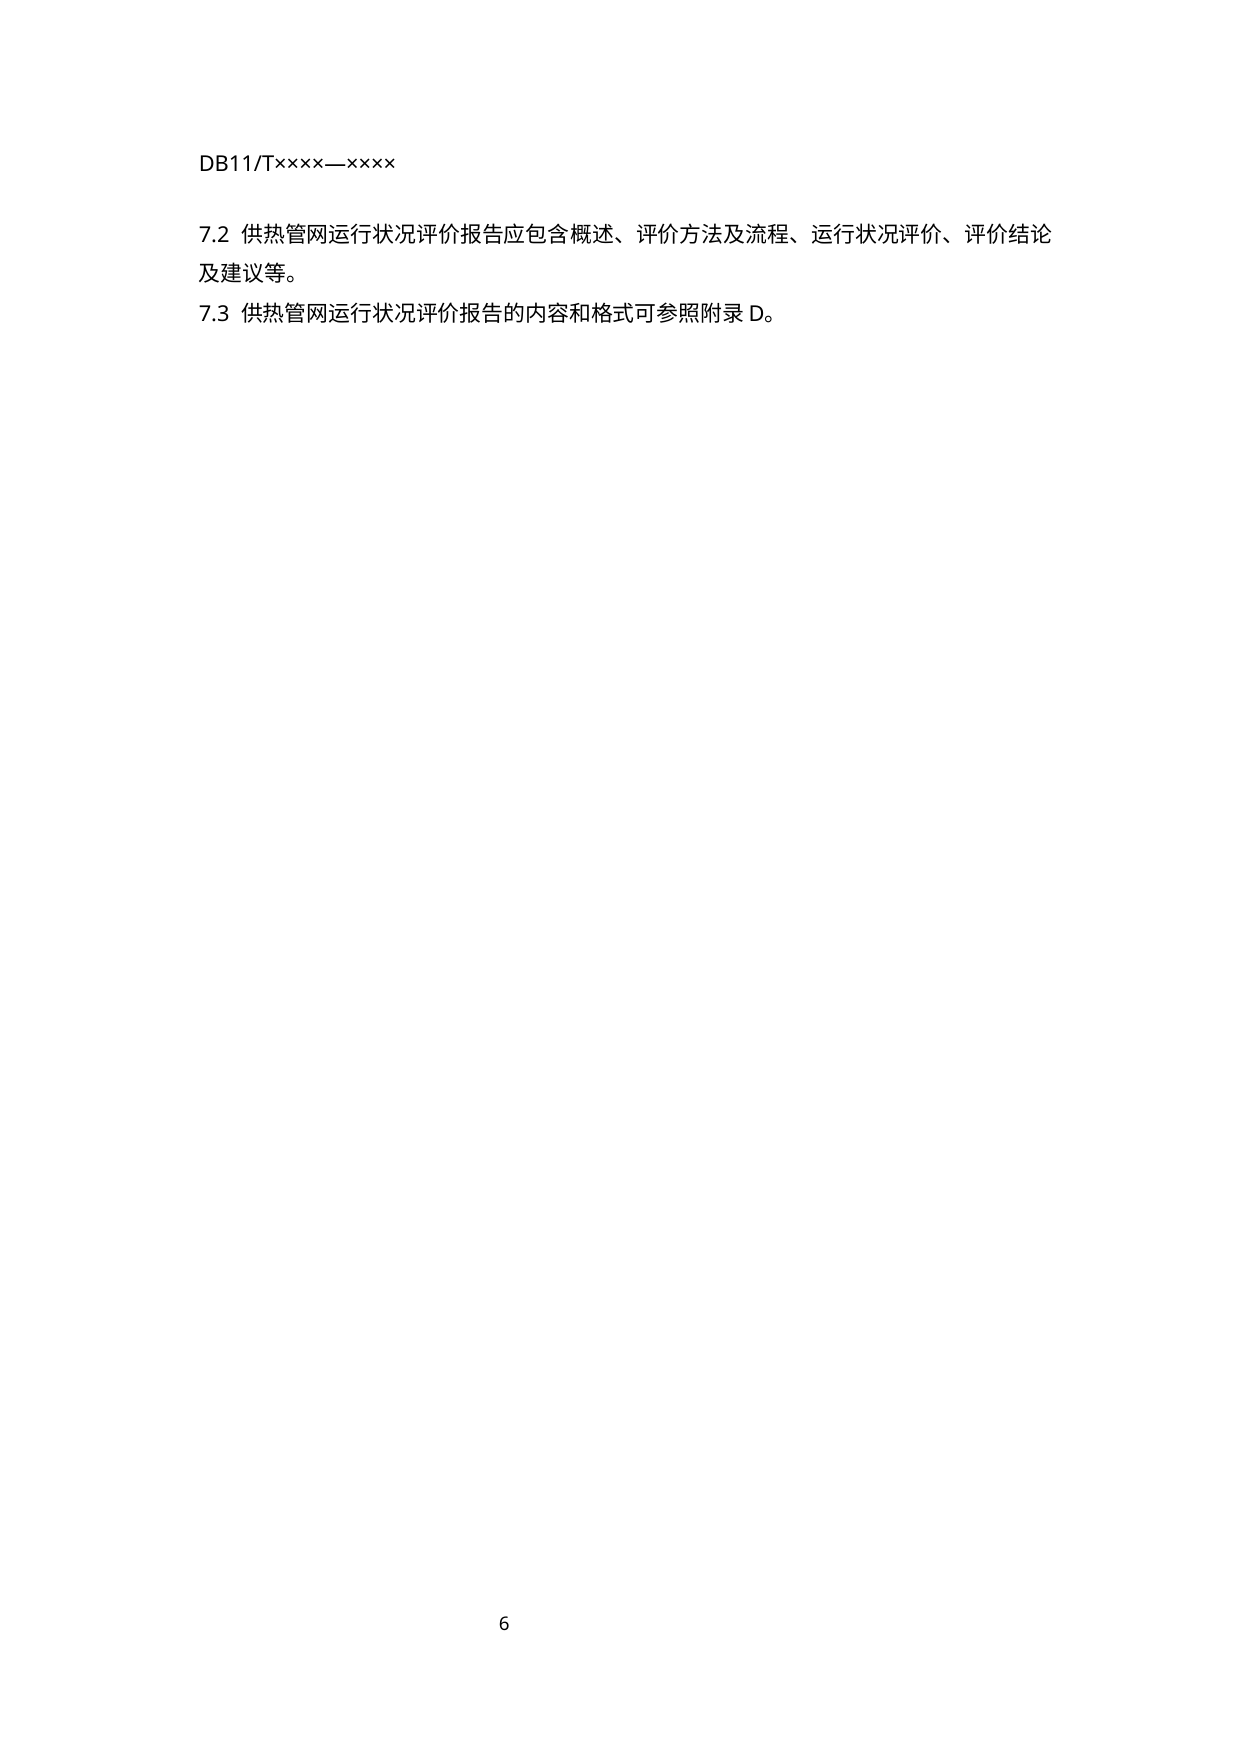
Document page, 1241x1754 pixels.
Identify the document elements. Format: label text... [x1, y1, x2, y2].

text 7.2 供热管网运行状况评价报告应包含概述、评价方法及流程、运行状况评价、评价结论及建议等。 [198, 217, 1053, 288]
text 7.3 供热管网运行状况评价报告的内容和格式可参照附录D。 [198, 296, 1053, 328]
